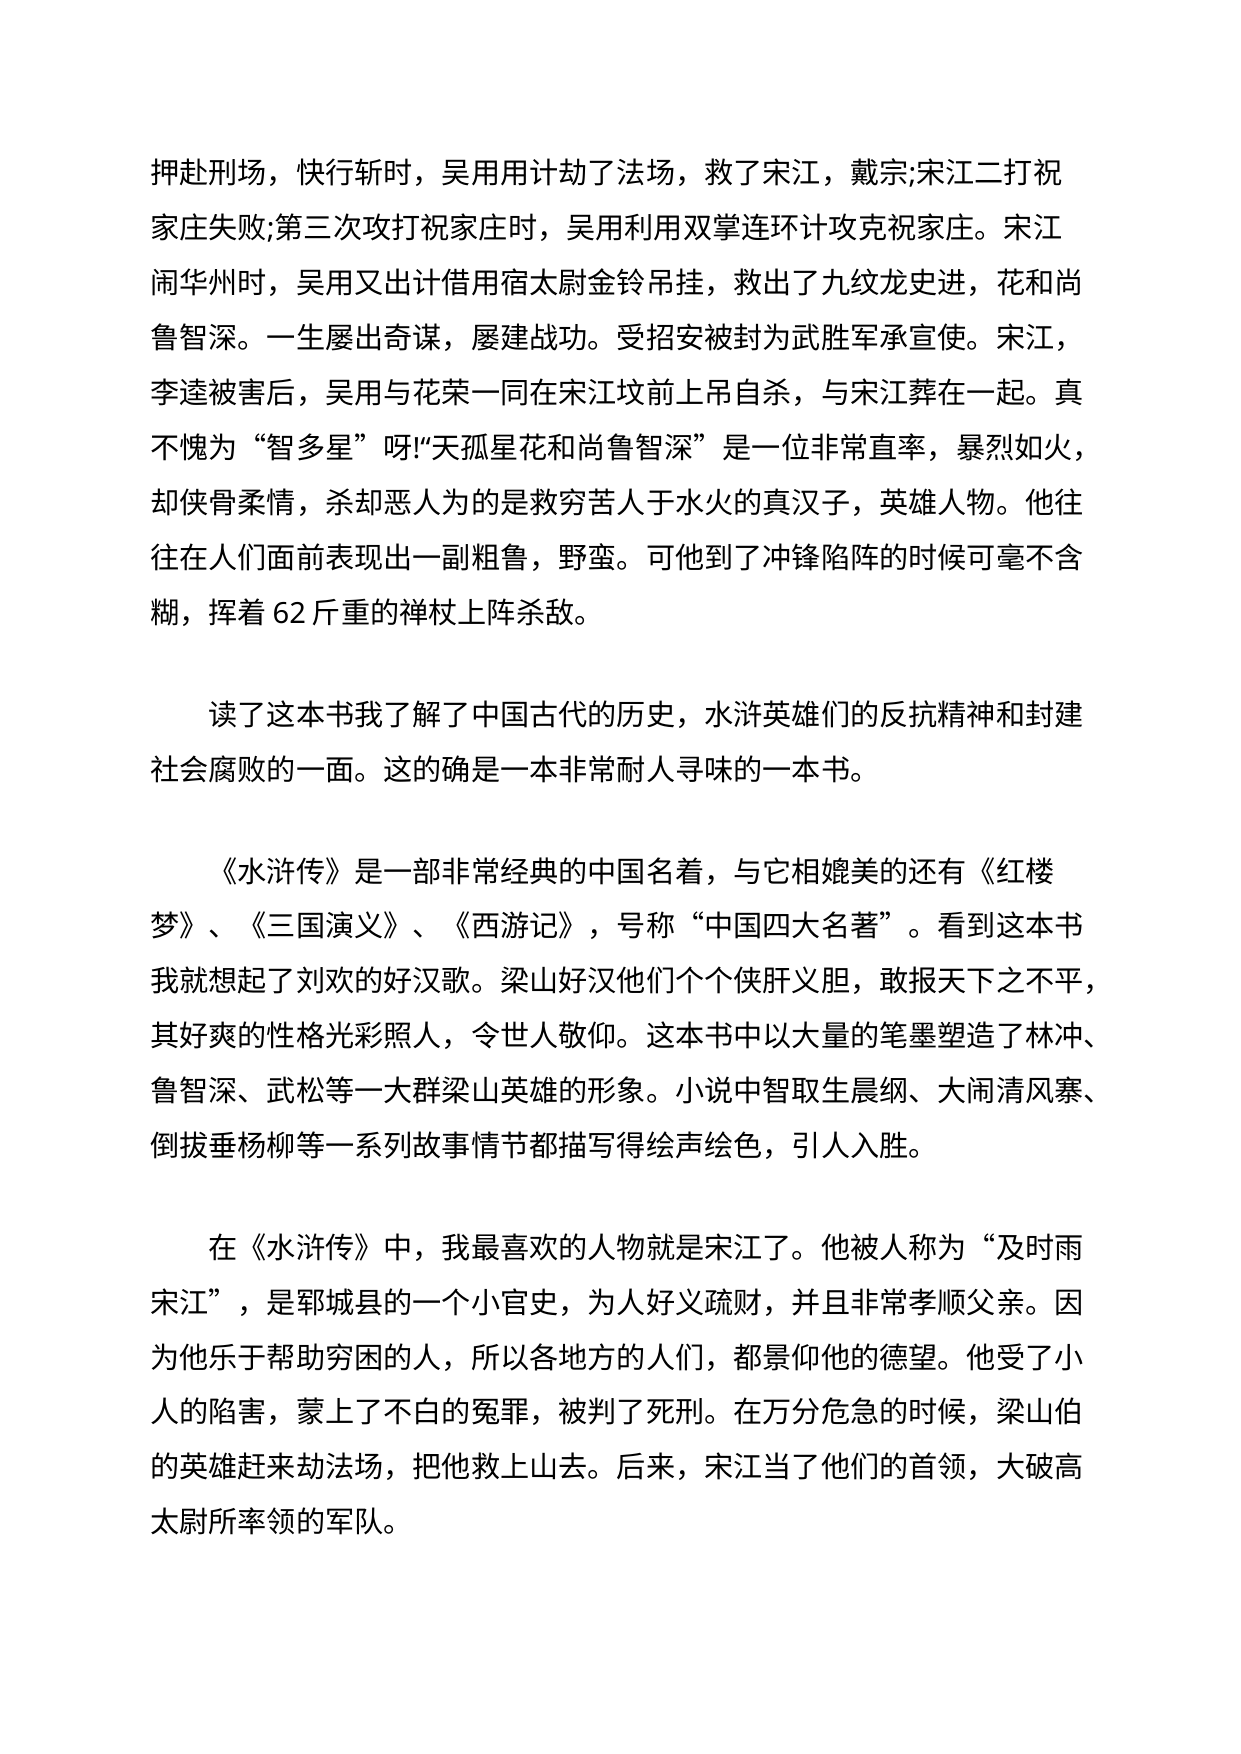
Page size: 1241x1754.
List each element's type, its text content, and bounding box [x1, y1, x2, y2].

text 读了这本书我了解了中国古代的历史，水浒英雄们的反抗精神和封建社会腐败的一面。这的确是一本非常耐人寻味的一本书。 [150, 691, 1090, 789]
text 《水浒传》是一部非常经典的中国名着，与它相媲美的还有《红楼梦》、《三国演义》、《西游记》，号称“中国四大名著”。看到这本书我就想起了刘欢的好汉歌。梁山好汉他们个个侠肝义胆，敢报天下之不平，其好爽的性格光彩照人，令世人敬仰。这本书中以大量的笔墨塑造了林冲、鲁智深、武松等一大群梁山英雄的形象。小说中智取生晨纲、大闹清风寨、倒拔垂杨柳等一系列故事情节都描写得绘声绘色，引人入胜。 [150, 848, 1090, 1165]
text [150, 150, 1090, 632]
text 在《水浒传》中，我最喜欢的人物就是宋江了。他被人称为“及时雨宋江”，是郓城县的一个小官史，为人好义疏财，并且非常孝顺父亲。因为他乐于帮助穷困的人，所以各地方的人们，都景仰他的德望。他受了小人的陷害，蒙上了不白的冤罪，被判了死刑。在万分危急的时候，梁山伯的英雄赶来劫法场，把他救上山去。后来，宋江当了他们的首领，大破高太尉所率领的军队。 [150, 1224, 1090, 1541]
